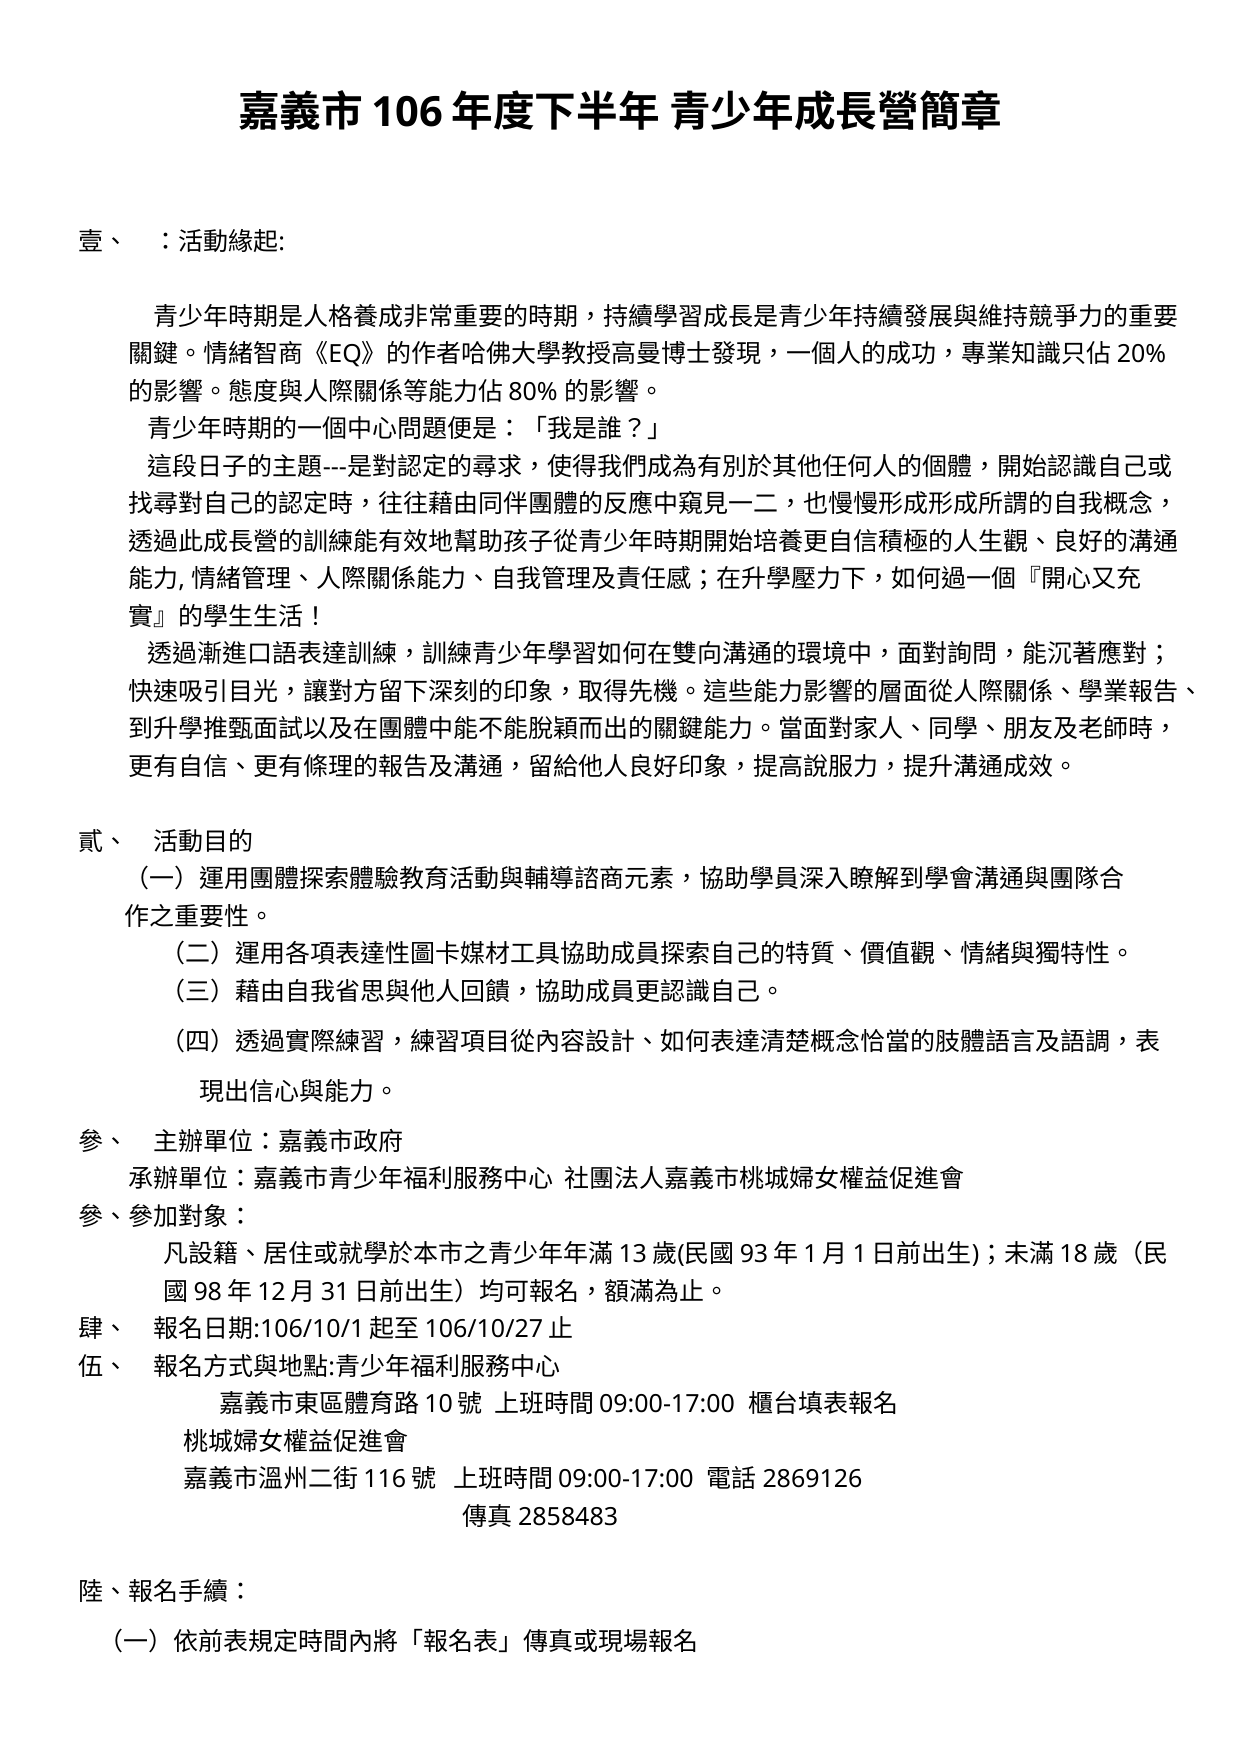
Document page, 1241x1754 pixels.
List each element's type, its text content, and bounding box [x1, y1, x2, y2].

text 青少年時期的一個中心問題便是：「我是誰？」 [128, 408, 1187, 446]
text 嘉義市106年度下半年 青少年成長營簡章 [53, 71, 1187, 146]
text 陸、報名手續： [78, 1571, 1187, 1608]
text 嘉義市東區體育路10號 上班時間09:00-17:00 櫃台填表報名 [128, 1383, 1187, 1421]
text 桃城婦女權益促進會 [53, 1421, 1187, 1458]
text 青少年時期是人格養成非常重要的時期，持續學習成長是青少年持續發展與維持競爭力的重要關鍵。情緒智商《EQ》的作者哈佛大學教授高曼博士發現，一個人的成功，專業知識只佔20% 的影響。態度與人際關係等能力佔80% 的影響。 [128, 296, 1187, 408]
text （二）運用各項表達性圖卡媒材工具協助成員探索自己的特質、價值觀、情緒與獨特性。 [128, 933, 1187, 971]
text （四）透過實際練習，練習項目從內容設計、如何表達清楚概念恰當的肢體語言及語調，表 [128, 1021, 1187, 1058]
text 傳真 2858483 [53, 1496, 1187, 1533]
list 活動目的 [78, 821, 1187, 858]
text 這段日子的主題---是對認定的尋求，使得我們成為有別於其他任何人的個體，開始認識自己或找尋對自己的認定時，往往藉由同伴團體的反應中窺見一二，也慢慢形成形成所謂的自我概念，透過此成長營的訓練能有效地幫助孩子從青少年時期開始培養更自信積極的人生觀、良好的溝通能力, 情緒管理、人際關係能力、自我管理及責任感；在升學壓力下，如何過一個『開心又充實』的學生生活！ [128, 446, 1187, 633]
text 參、參加對象： [53, 1196, 1187, 1233]
text 現出信心與能力。 [128, 1071, 1187, 1108]
text 透過漸進口語表達訓練，訓練青少年學習如何在雙向溝通的環境中，面對詢問，能沉著應對；快速吸引目光，讓對方留下深刻的印象，取得先機。這些能力影響的層面從人際關係、學業報告、到升學推甄面試以及在團體中能不能脫穎而出的關鍵能力。當面對家人、同學、朋友及老師時，更有自信、更有條理的報告及溝通，留給他人良好印象，提高說服力，提升溝通成效。 [128, 633, 1187, 783]
text （一）運用團體探索體驗教育活動與輔導諮商元素，協助學員深入瞭解到學會溝通與團隊合 [53, 858, 1187, 896]
text 作之重要性。 [53, 896, 1187, 933]
text （一）依前表規定時間內將「報名表」傳真或現場報名 [53, 1621, 1187, 1658]
text 承辦單位：嘉義市青少年福利服務中心 社團法人嘉義市桃城婦女權益促進會 [128, 1158, 1187, 1196]
text 凡設籍、居住或就學於本市之青少年年滿13歲(民國93年1月1日前出生)；未滿18歲（民國98年12月31日前出生）均可報名，額滿為止。 [163, 1233, 1187, 1308]
text 嘉義市溫州二街116號 上班時間09:00-17:00 電話 2869126 [53, 1458, 1187, 1496]
list 報名日期:106/10/1起至106/10/27止 [78, 1308, 1187, 1346]
text （三）藉由自我省思與他人回饋，協助成員更認識自己。 [128, 971, 1187, 1008]
list ：活動緣起: [78, 221, 1187, 258]
list 報名方式與地點:青少年福利服務中心 [78, 1346, 1187, 1383]
list 主辦單位：嘉義市政府 [78, 1121, 1187, 1158]
